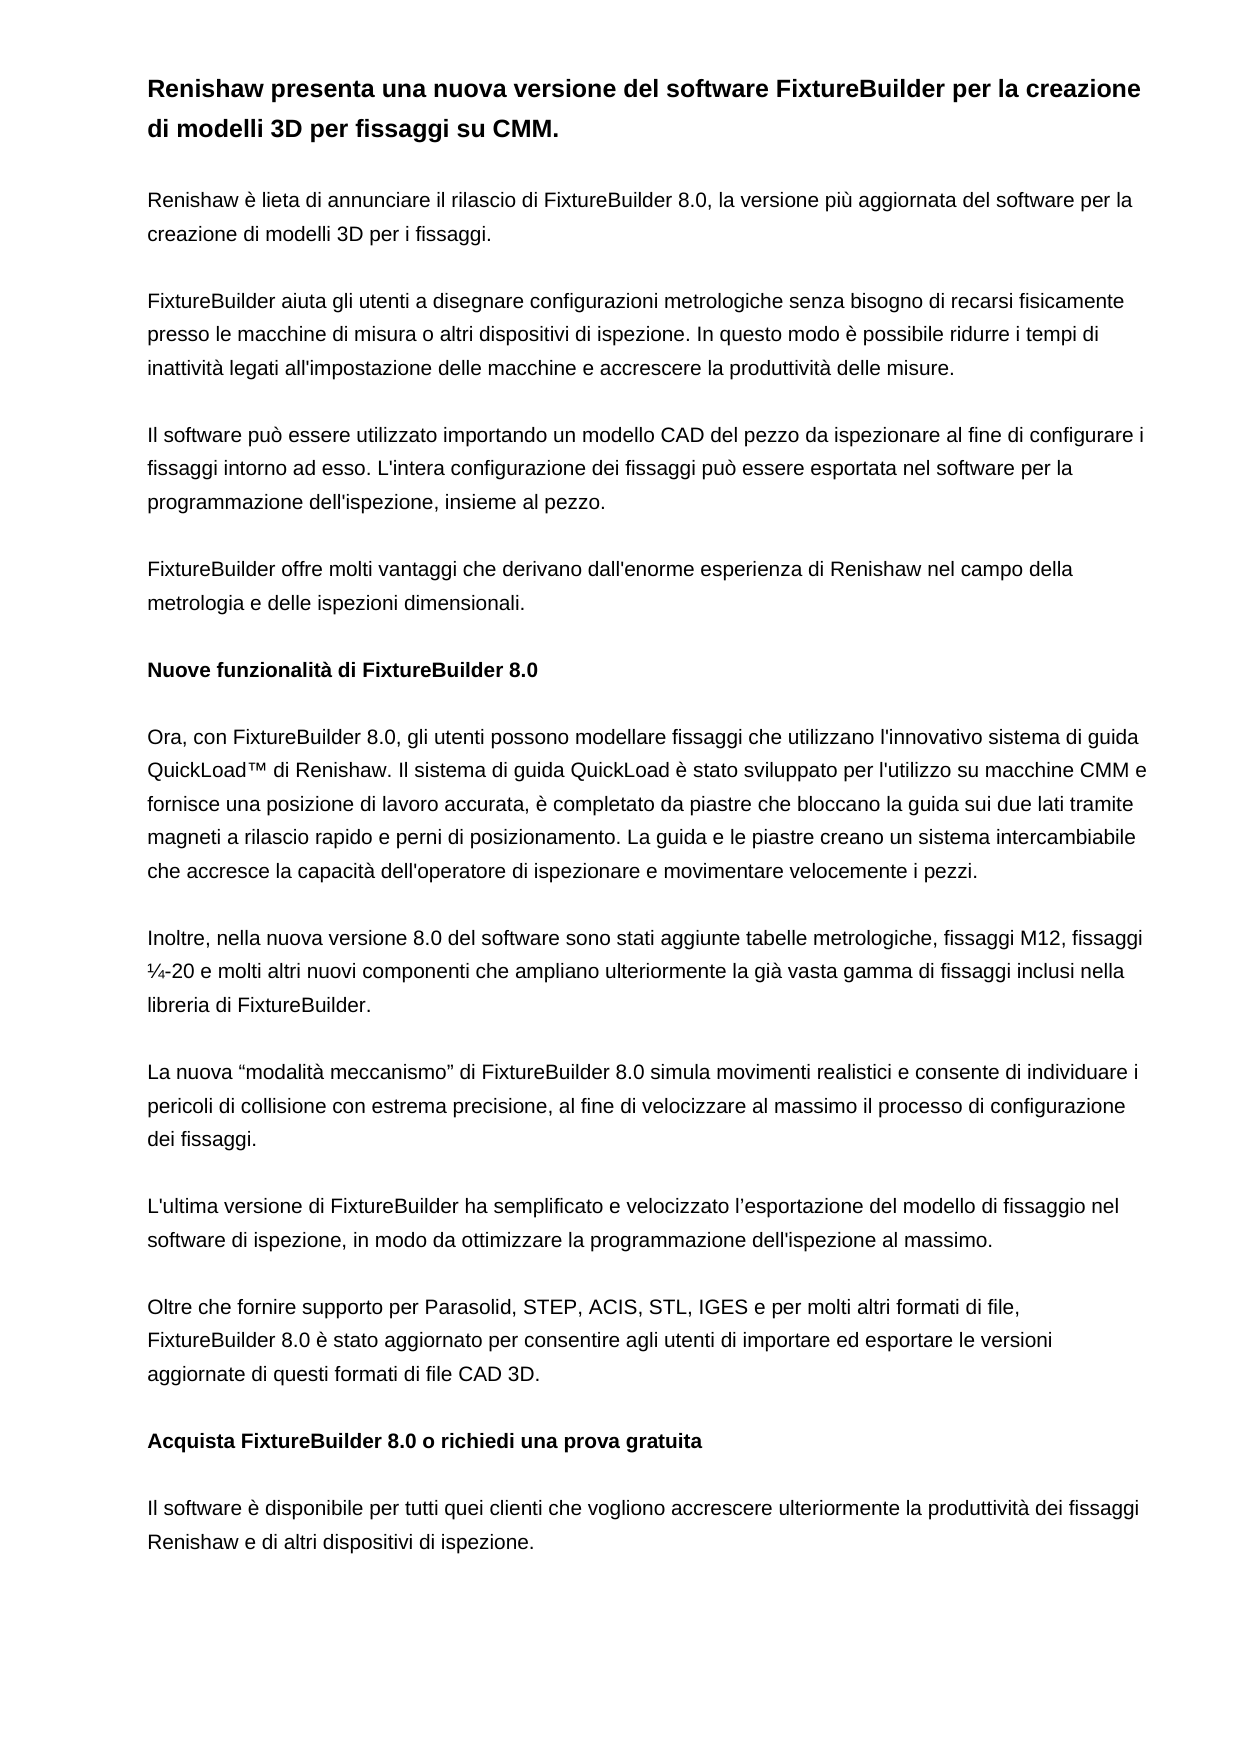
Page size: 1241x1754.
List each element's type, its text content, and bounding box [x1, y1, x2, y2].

text Ora, con FixtureBuilder 8.0, gli utenti possono modellare fissaggi che utilizzano l'innovativo sistema di guida QuickLoad™ di Renishaw. Il sistema di guida QuickLoad è stato sviluppato per l'utilizzo su macchine CMM e fornisce una posizione di lavoro accurata, è completato da piastre che bloccano la guida sui due lati tramite magneti a rilascio rapido e perni di posizionamento. La guida e le piastre creano un sistema intercambiabile che accresce la capacità dell'operatore di ispezionare e movimentare velocemente i pezzi. [147, 724, 1151, 883]
text FixtureBuilder aiuta gli utenti a disegnare configurazioni metrologiche senza bisogno di recarsi fisicamente presso le macchine di misura o altri dispositivi di ispezione. In questo modo è possibile ridurre i tempi di inattività legati all'impostazione delle macchine e accrescere la produttività delle misure. [147, 288, 1151, 379]
text Oltre che fornire supporto per Parasolid, STEP, ACIS, STL, IGES e per molti altri formati di file, FixtureBuilder 8.0 è stato aggiornato per consentire agli utenti di importare ed esportare le versioni aggiornate di questi formati di file CAD 3D. [147, 1295, 1151, 1386]
text Nuove funzionalità di FixtureBuilder 8.0 [147, 657, 1151, 681]
text Il software è disponibile per tutti quei clienti che vogliono accrescere ulteriormente la produttività dei fissaggi Renishaw e di altri dispositivi di ispezione. [147, 1496, 1151, 1553]
text Acquista FixtureBuilder 8.0 o richiedi una prova gratuita [147, 1429, 1151, 1453]
text Renishaw presenta una nuova versione del software FixtureBuilder per la creazione di modelli 3D per fissaggi su CMM. [147, 74, 1151, 143]
text FixtureBuilder offre molti vantaggi che derivano dall'enorme esperienza di Renishaw nel campo della metrologia e delle ispezioni dimensionali. [147, 557, 1151, 614]
text Il software può essere utilizzato importando un modello CAD del pezzo da ispezionare al fine di configurare i fissaggi intorno ad esso. L'intera configurazione dei fissaggi può essere esportata nel software per la programmazione dell'ispezione, insieme al pezzo. [147, 423, 1151, 514]
text L'ultima versione di FixtureBuilder ha semplificato e velocizzato l’esportazione del modello di fissaggio nel software di ispezione, in modo da ottimizzare la programmazione dell'ispezione al massimo. [147, 1194, 1151, 1252]
text Inoltre, nella nuova versione 8.0 del software sono stati aggiunte tabelle metrologiche, fissaggi M12, fissaggi ¼-20 e molti altri nuovi componenti che ampliano ulteriormente la già vasta gamma di fissaggi inclusi nella libreria di FixtureBuilder. [147, 926, 1151, 1017]
text Renishaw è lieta di annunciare il rilascio di FixtureBuilder 8.0, la versione più aggiornata del software per la creazione di modelli 3D per i fissaggi. [147, 188, 1151, 245]
text La nuova “modalità meccanismo” di FixtureBuilder 8.0 simula movimenti realistici e consente di individuare i pericoli di collisione con estrema precisione, al fine di velocizzare al massimo il processo di configurazione dei fissaggi. [147, 1060, 1151, 1151]
